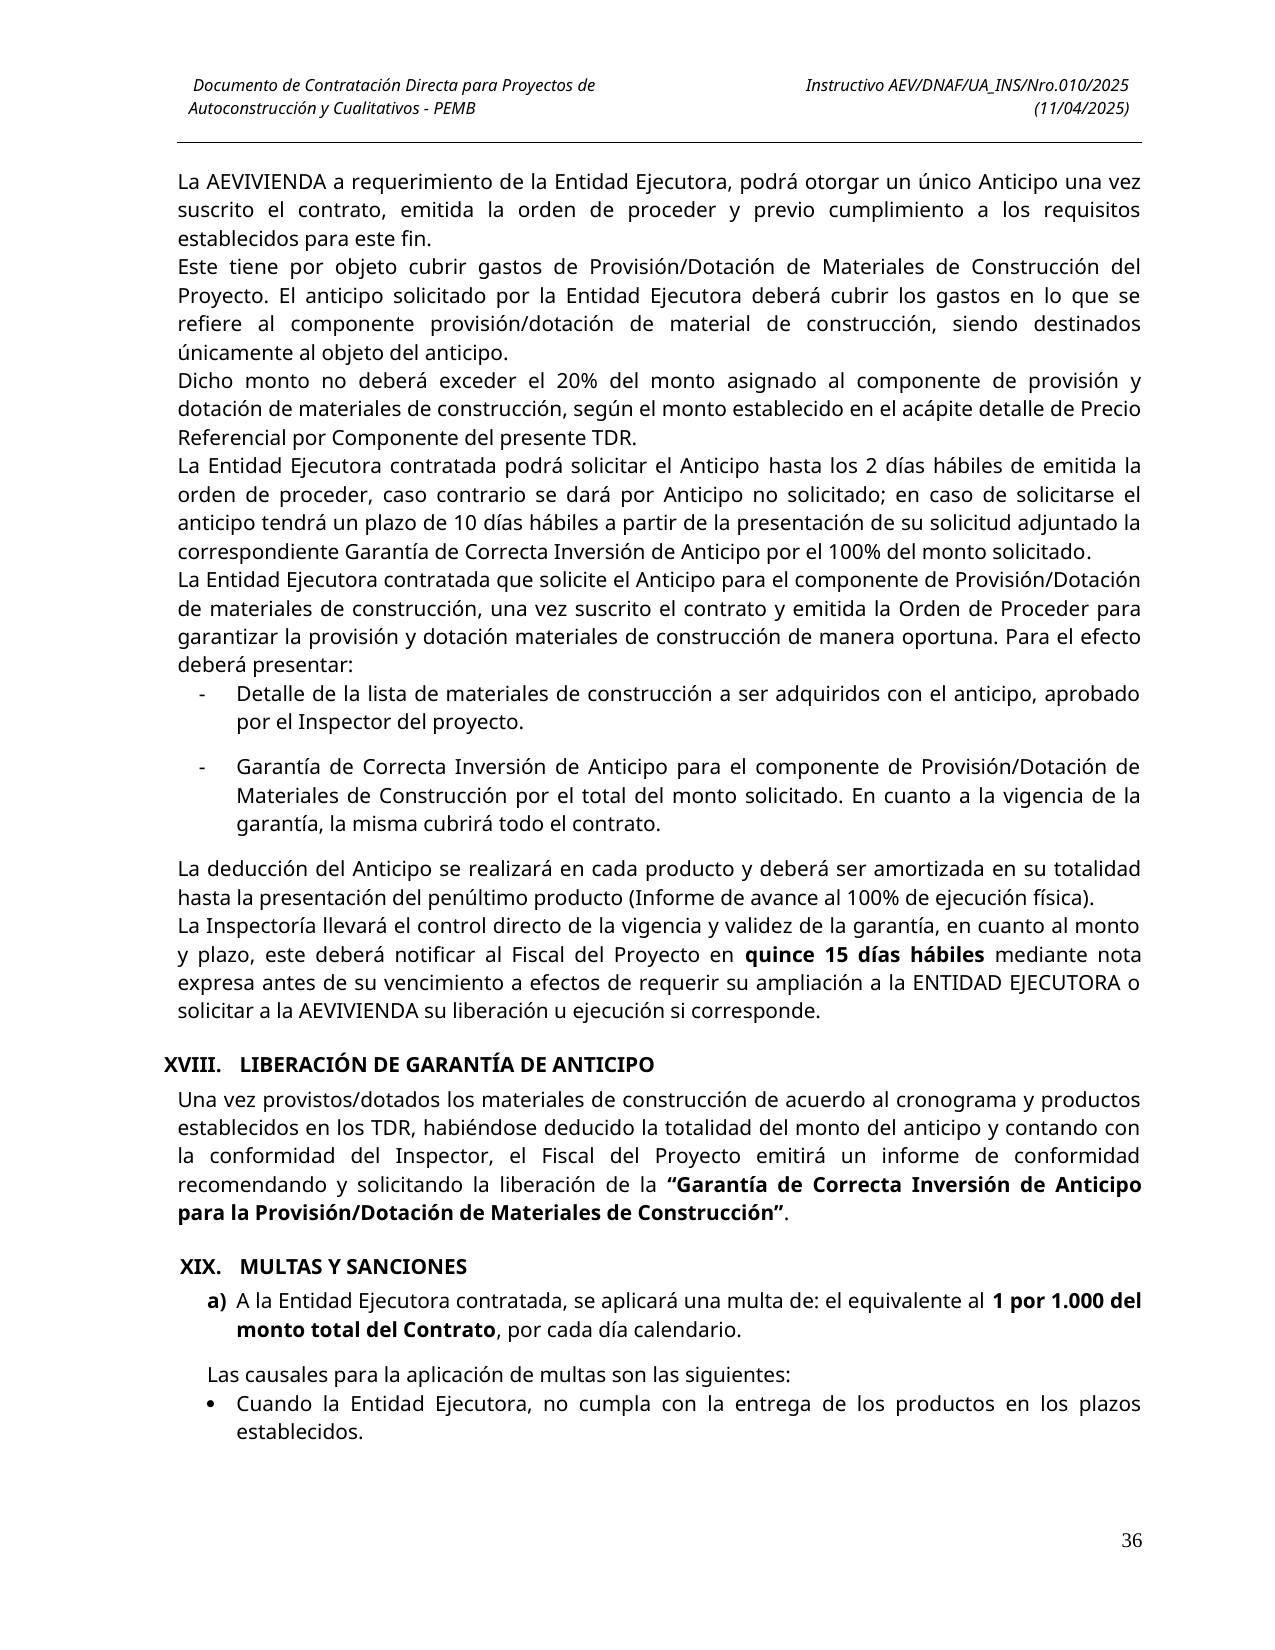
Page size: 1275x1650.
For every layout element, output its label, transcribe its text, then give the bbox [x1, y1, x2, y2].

text Las causales para la aplicación de multas son las siguientes: [207, 1360, 1142, 1389]
text Dicho monto no deberá exceder el 20% del monto asignado al componente de provisión y dotación de materiales de construcción, según el monto establecido en el acápite detalle de Precio Referencial por Componente del presente TDR. [177, 366, 1142, 451]
text La Entidad Ejecutora contratada podrá solicitar el Anticipo hasta los 2 días hábiles de emitida la orden de proceder, caso contrario se dará por Anticipo no solicitado; en caso de solicitarse el anticipo tendrá un plazo de 10 días hábiles a partir de la presentación de su solicitud adjuntado la correspondiente Garantía de Correcta Inversión de Anticipo por el 100% del monto solicitado. [177, 451, 1142, 565]
list MULTAS Y SANCIONES [222, 1252, 1142, 1280]
list A la Entidad Ejecutora contratada, se aplicará una multa de: el equivalente al 1 por 1.000 del monto total del Contrato, por cada día calendario. [207, 1287, 1142, 1343]
text La deducción del Anticipo se realizará en cada producto y deberá ser amortizada en su totalidad hasta la presentación del penúltimo producto (Informe de avance al 100% de ejecución física). [177, 854, 1142, 911]
list Cuando la Entidad Ejecutora, no cumpla con la entrega de los productos en los plazos establecidos. [207, 1389, 1142, 1446]
list Detalle de la lista de materiales de construcción a ser adquiridos con el anticipo, aprobado por el Inspector del proyecto. [199, 679, 1142, 736]
list Garantía de Correcta Inversión de Anticipo para el componente de Provisión/Dotación de Materiales de Construcción por el total del monto solicitado. En cuanto a la vigencia de la garantía, la misma cubrirá todo el contrato. [199, 752, 1142, 838]
text Este tiene por objeto cubrir gastos de Provisión/Dotación de Materiales de Construcción del Proyecto. El anticipo solicitado por la Entidad Ejecutora deberá cubrir los gastos en lo que se refiere al componente provisión/dotación de material de construcción, siendo destinados únicamente al objeto del anticipo. [177, 252, 1142, 366]
text La AEVIVIENDA a requerimiento de la Entidad Ejecutora, podrá otorgar un único Anticipo una vez suscrito el contrato, emitida la orden de proceder y previo cumplimiento a los requisitos establecidos para este fin. [177, 167, 1142, 252]
text La Entidad Ejecutora contratada que solicite el Anticipo para el componente de Provisión/Dotación de materiales de construcción, una vez suscrito el contrato y emitida la Orden de Proceder para garantizar la provisión y dotación materiales de construcción de manera oportuna. Para el efecto deberá presentar: [177, 565, 1142, 679]
text Una vez provistos/dotados los materiales de construcción de acuerdo al cronograma y productos establecidos en los TDR, habiéndose deducido la totalidad del monto del anticipo y contando con la conformidad del Inspector, el Fiscal del Proyecto emitirá un informe de conformidad recomendando y solicitando la liberación de la “Garantía de Correcta Inversión de Anticipo para la Provisión/Dotación de Materiales de Construcción”. [177, 1085, 1142, 1227]
text La Inspectoría llevará el control directo de la vigencia y validez de la garantía, en cuanto al monto y plazo, este deberá notificar al Fiscal del Proyecto en quince 15 días hábiles mediante nota expresa antes de su vencimiento a efectos de requerir su ampliación a la ENTIDAD EJECUTORA o solicitar a la AEVIVIENDA su liberación u ejecución si corresponde. [177, 911, 1142, 1025]
list LIBERACIÓN DE GARANTÍA DE ANTICIPO [222, 1050, 1142, 1078]
